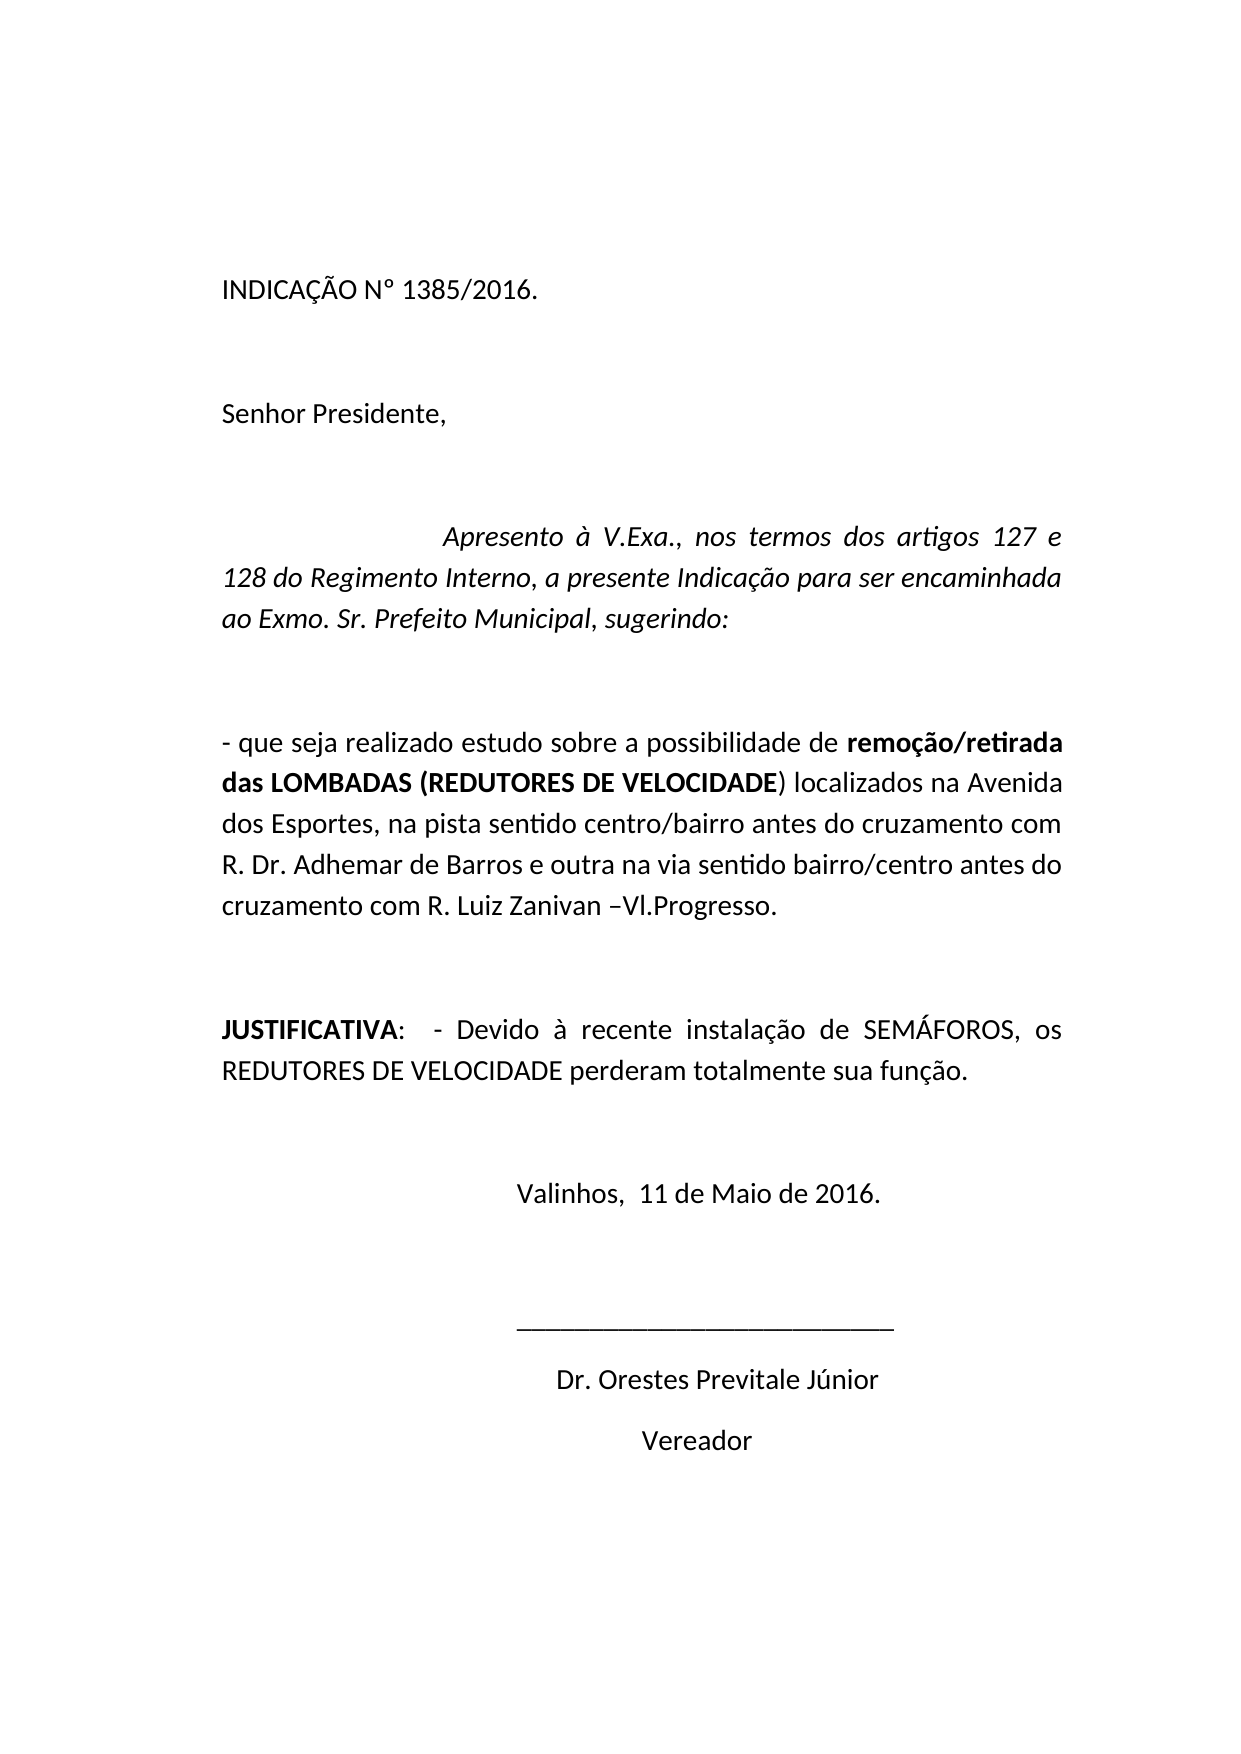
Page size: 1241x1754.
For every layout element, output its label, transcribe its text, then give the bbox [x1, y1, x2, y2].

text - que seja realizado estudo sobre a possibilidade de remoção/retirada das LOMBADAS (REDUTORES DE VELOCIDADE) localizados na Avenida dos Esportes, na pista sentido centro/bairro antes do cruzamento com R. Dr. Adhemar de Barros e outra na via sentido bairro/centro antes do cruzamento com R. Luiz Zanivan –Vl.Progresso. [222, 724, 1063, 923]
text Senhor Presidente, [222, 395, 1063, 430]
text Dr. Orestes Previtale Júnior [222, 1361, 1063, 1396]
text JUSTIFICATIVA: - Devido à recente instalação de SEMÁFOROS, os REDUTORES DE VELOCIDADE perderam totalmente sua função. [222, 1011, 1063, 1087]
text __________________________ [222, 1299, 1063, 1334]
text INDICAÇÃO Nº 1385/2016. [222, 271, 1063, 307]
text Vereador [222, 1422, 1063, 1458]
text Valinhos, 11 de Maio de 2016. [222, 1175, 1063, 1211]
text Apresento à V.Exa., nos termos dos artigos 127 e 128 do Regimento Interno, a presente Indicação para ser encaminhada ao Exmo. Sr. Prefeito Municipal, sugerindo: [222, 518, 1063, 636]
